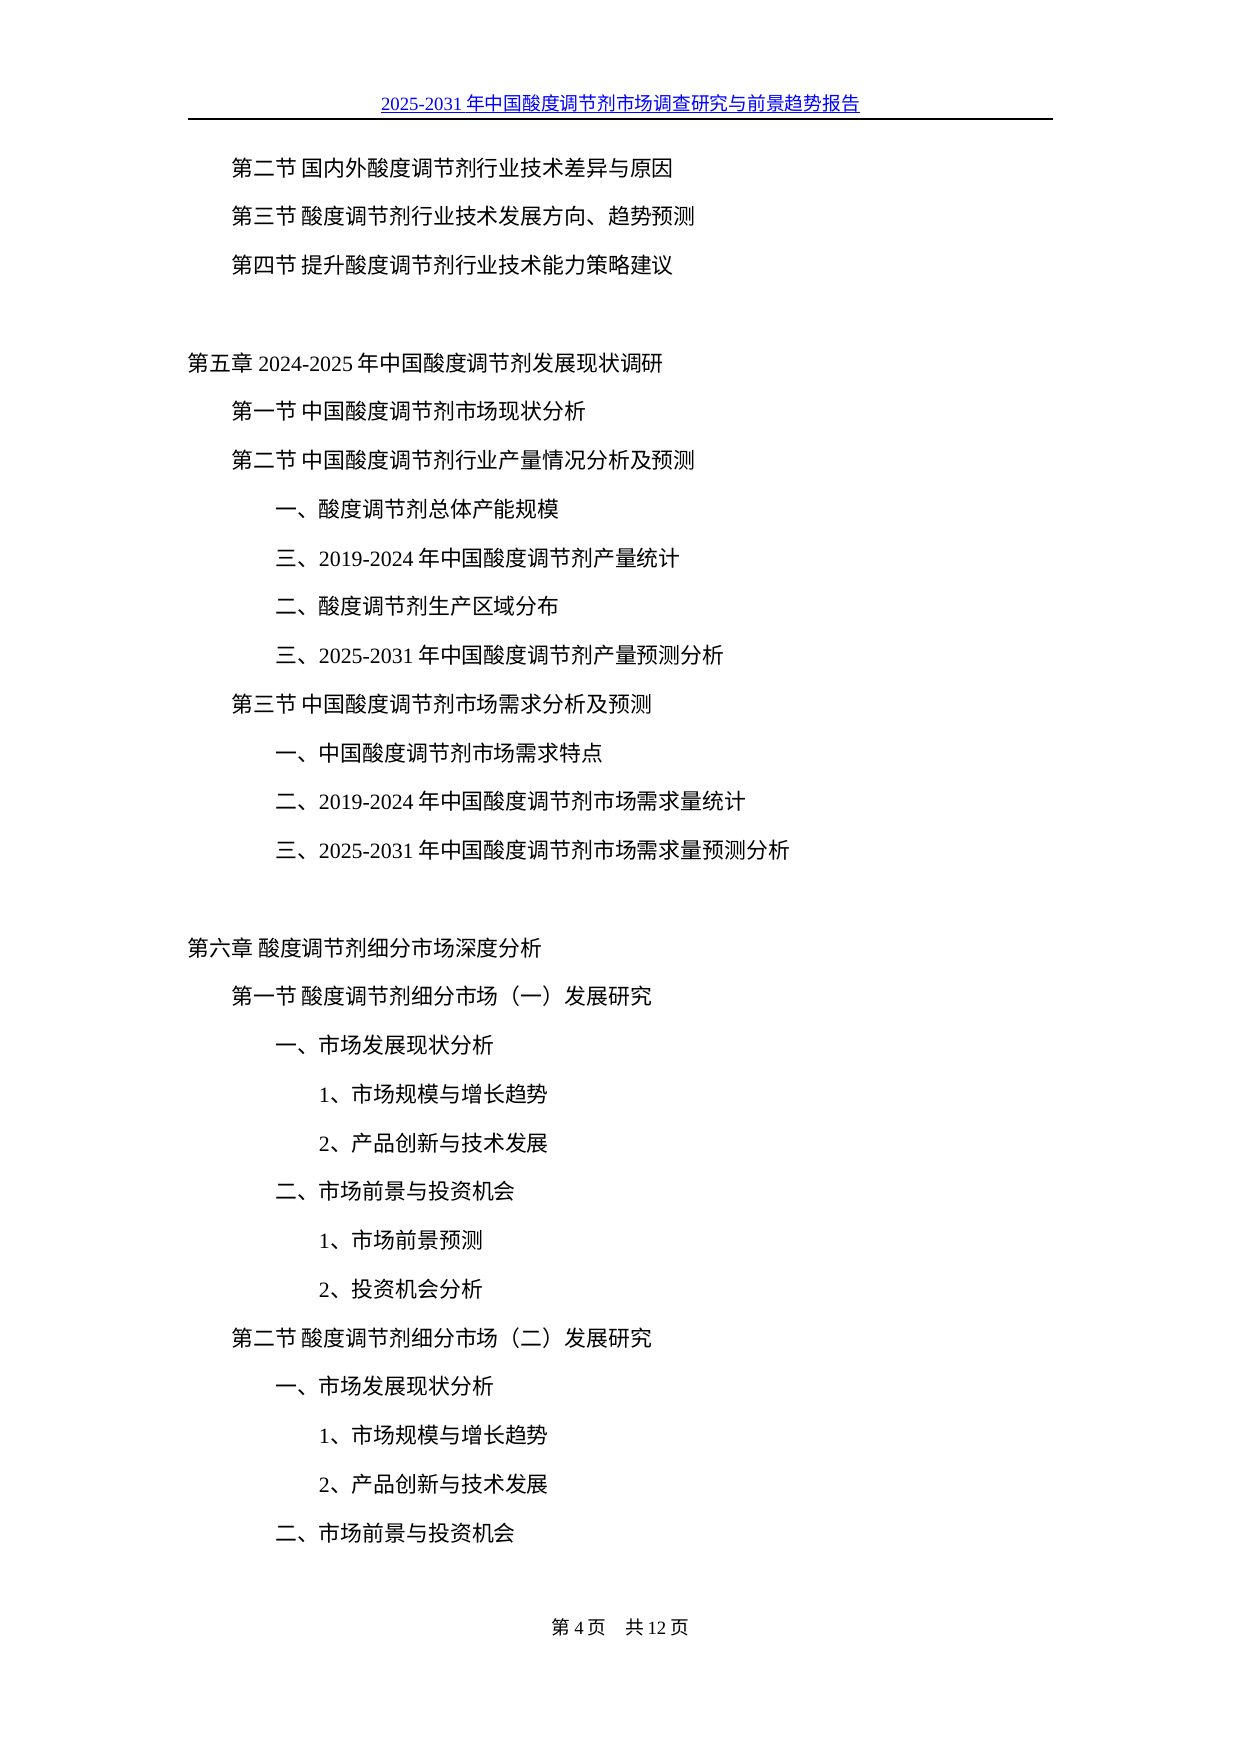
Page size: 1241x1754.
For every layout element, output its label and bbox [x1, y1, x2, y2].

text [187, 150, 1053, 1548]
